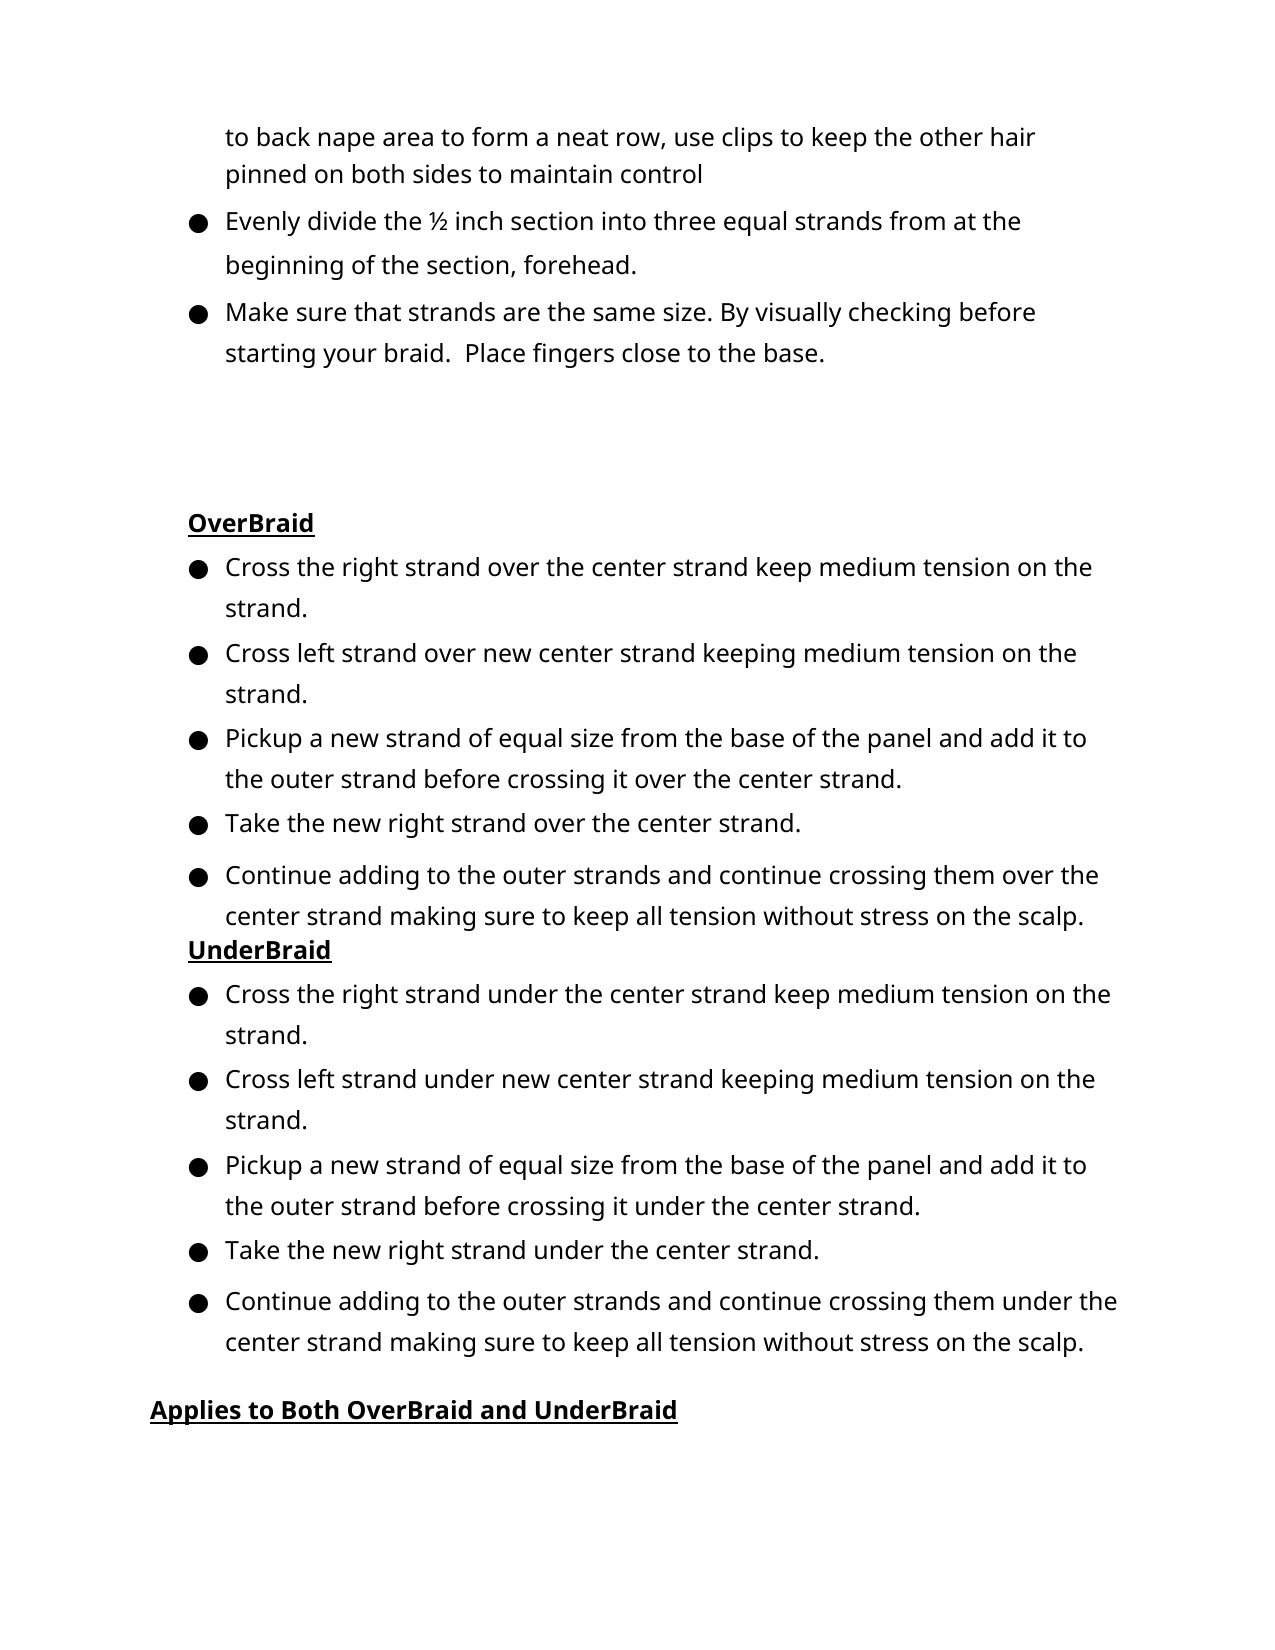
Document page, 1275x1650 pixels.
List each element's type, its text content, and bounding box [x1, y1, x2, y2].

list Cross the right strand under the center strand keep medium tension on the strand. [187, 966, 1125, 1052]
list Cross left strand over new center strand keeping medium tension on the strand. [187, 625, 1125, 711]
list Cross left strand under new center strand keeping medium tension on the strand. [187, 1052, 1125, 1137]
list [187, 120, 1125, 191]
list Evenly divide the ½ inch section into three equal strands from at the beginning of the section, forehead. [187, 193, 1125, 282]
list Take the new right strand under the center strand. [187, 1222, 1125, 1274]
text Applies to Both OverBraid and UnderBraid [150, 1393, 1125, 1427]
list Continue adding to the outer strands and continue crossing them under the center strand making sure to keep all tension without stress on the scalp. [187, 1274, 1125, 1359]
list Make sure that strands are the same size. By visually checking before starting your braid. Place fingers close to the base. [187, 284, 1125, 369]
text OverBraid [187, 506, 1125, 540]
list Pickup a new strand of equal size from the base of the panel and add it to the outer strand before crossing it under the center strand. [187, 1137, 1125, 1222]
list Continue adding to the outer strands and continue crossing them over the center strand making sure to keep all tension without stress on the scalp. [187, 847, 1125, 932]
text UnderBraid [187, 932, 1125, 966]
list Cross the right strand over the center strand keep medium tension on the strand. [187, 540, 1125, 625]
list Pickup a new strand of equal size from the base of the panel and add it to the outer strand before crossing it over the center strand. [187, 711, 1125, 796]
list Take the new right strand over the center strand. [187, 796, 1125, 847]
